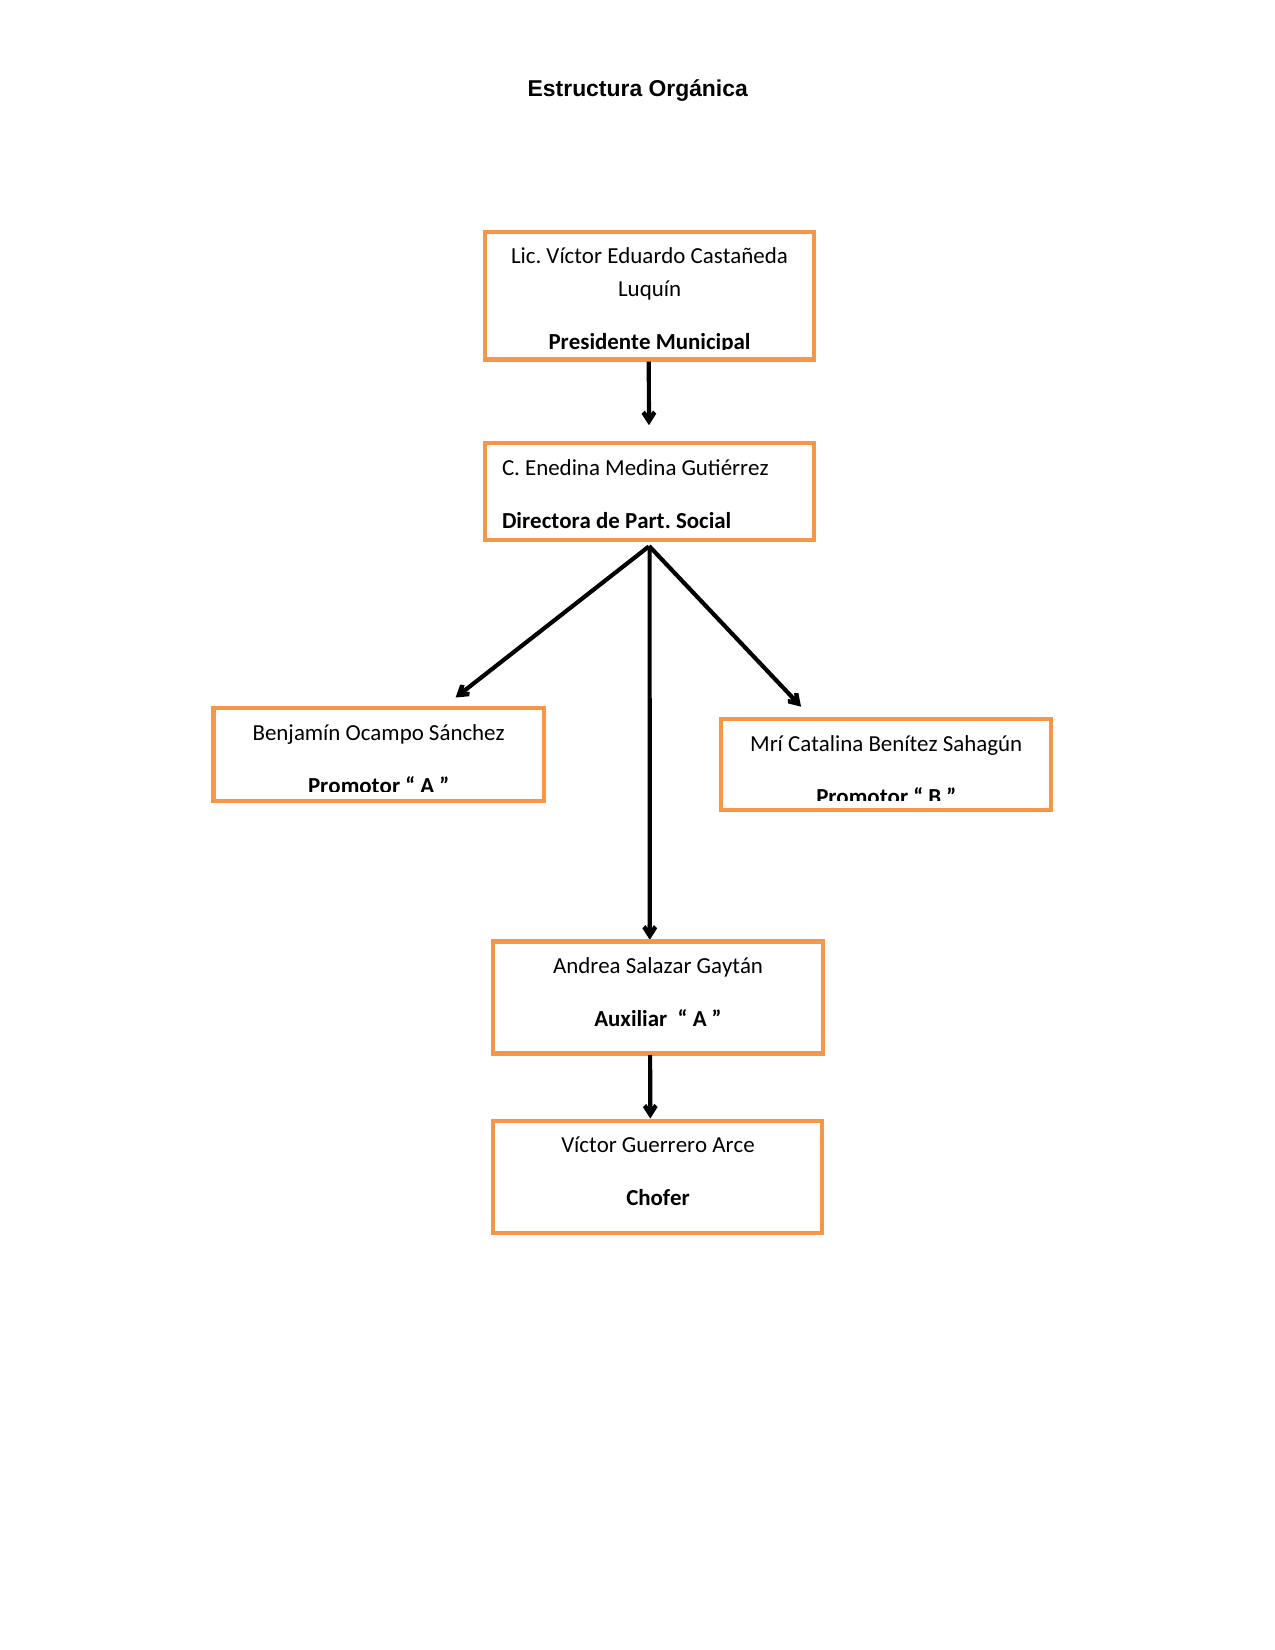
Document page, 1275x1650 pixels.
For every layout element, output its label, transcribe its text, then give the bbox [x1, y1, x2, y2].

text Estructura Orgánica [75, 75, 1200, 101]
